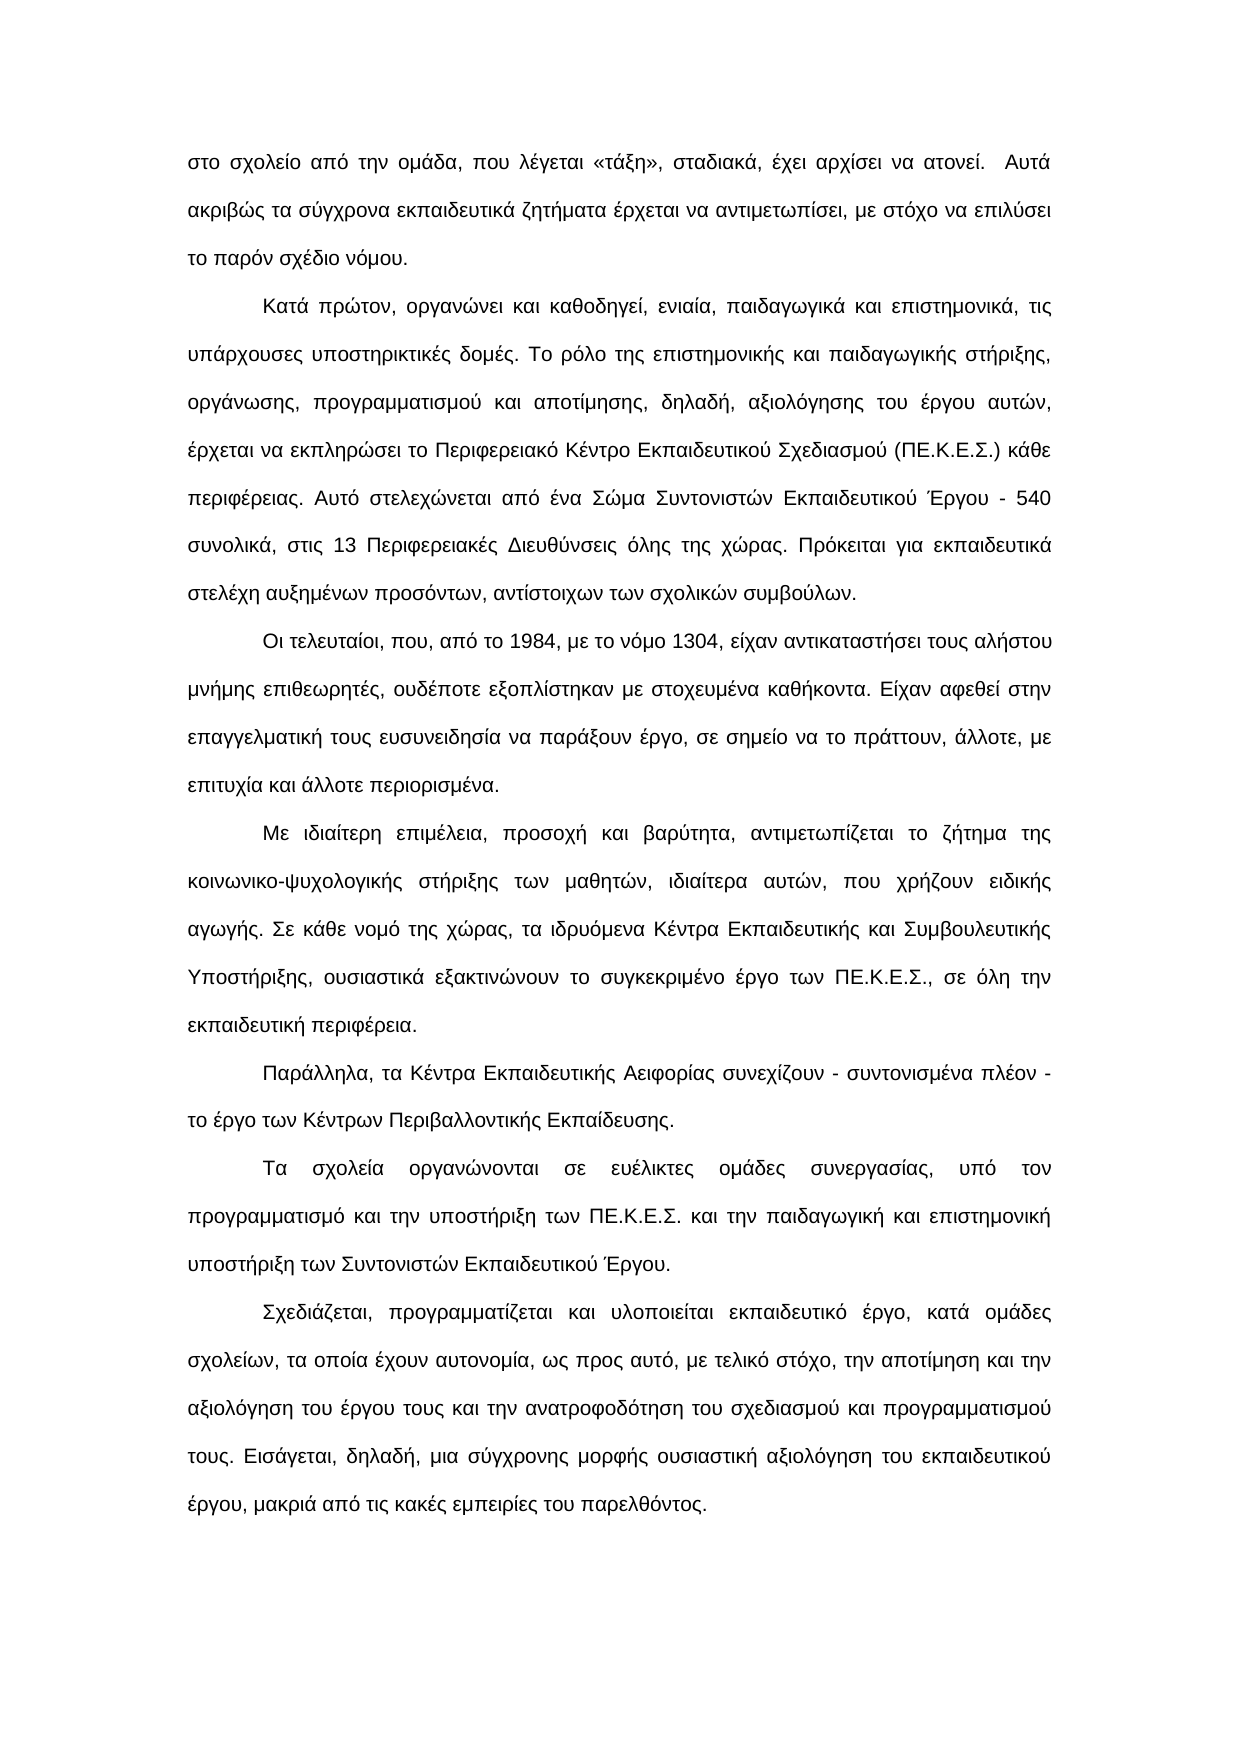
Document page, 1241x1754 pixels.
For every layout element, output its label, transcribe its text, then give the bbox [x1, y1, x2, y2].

text Παράλληλα, τα Κέντρα Εκπαιδευτικής Αειφορίας συνεχίζουν - συντονισμένα πλέον - το έργο των Κέντρων Περιβαλλοντικής Εκπαίδευσης. [187, 1060, 1053, 1132]
text Σχεδιάζεται, προγραμματίζεται και υλοποιείται εκπαιδευτικό έργο, κατά ομάδες σχολείων, τα οποία έχουν αυτονομία, ως προς αυτό, με τελικό στόχο, την αποτίμηση και την αξιολόγηση του έργου τους και την ανατροφοδότηση του σχεδιασμού και προγραμματισμού τους. Εισάγεται, δηλαδή, μια σύγχρονης μορφής ουσιαστική αξιολόγηση του εκπαιδευτικού έργου, μακριά από τις κακές εμπειρίες του παρελθόντος. [187, 1300, 1053, 1516]
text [187, 150, 1053, 270]
text Τα σχολεία οργανώνονται σε ευέλικτες ομάδες συνεργασίας, υπό τον προγραμματισμό και την υποστήριξη των ΠΕ.Κ.Ε.Σ. και την παιδαγωγική και επιστημονική υποστήριξη των Συντονιστών Εκπαιδευτικού Έργου. [187, 1156, 1053, 1276]
text Κατά πρώτον, οργανώνει και καθοδηγεί, ενιαία, παιδαγωγικά και επιστημονικά, τις υπάρχουσες υποστηρικτικές δομές. Το ρόλο της επιστημονικής και παιδαγωγικής στήριξης, οργάνωσης, προγραμματισμού και αποτίμησης, δηλαδή, αξιολόγησης του έργου αυτών, έρχεται να εκπληρώσει το Περιφερειακό Κέντρο Εκπαιδευτικού Σχεδιασμού (ΠΕ.Κ.Ε.Σ.) κάθε περιφέρειας. Αυτό στελεχώνεται από ένα Σώμα Συντονιστών Εκπαιδευτικού Έργου - 540 συνολικά, στις 13 Περιφερειακές Διευθύνσεις όλης της χώρας. Πρόκειται για εκπαιδευτικά στελέχη αυξημένων προσόντων, αντίστοιχων των σχολικών συμβούλων. [187, 294, 1053, 605]
text Με ιδιαίτερη επιμέλεια, προσοχή και βαρύτητα, αντιμετωπίζεται το ζήτημα της κοινωνικο-ψυχολογικής στήριξης των μαθητών, ιδιαίτερα αυτών, που χρήζουν ειδικής αγωγής. Σε κάθε νομό της χώρας, τα ιδρυόμενα Κέντρα Εκπαιδευτικής και Συμβουλευτικής Υποστήριξης, ουσιαστικά εξακτινώνουν το συγκεκριμένο έργο των ΠΕ.Κ.Ε.Σ., σε όλη την εκπαιδευτική περιφέρεια. [187, 821, 1053, 1036]
text Οι τελευταίοι, που, από το 1984, με το νόμο 1304, είχαν αντικαταστήσει τους αλήστου μνήμης επιθεωρητές, ουδέποτε εξοπλίστηκαν με στοχευμένα καθήκοντα. Είχαν αφεθεί στην επαγγελματική τους ευσυνειδησία να παράξουν έργο, σε σημείο να το πράττουν, άλλοτε, με επιτυχία και άλλοτε περιορισμένα. [187, 629, 1053, 797]
